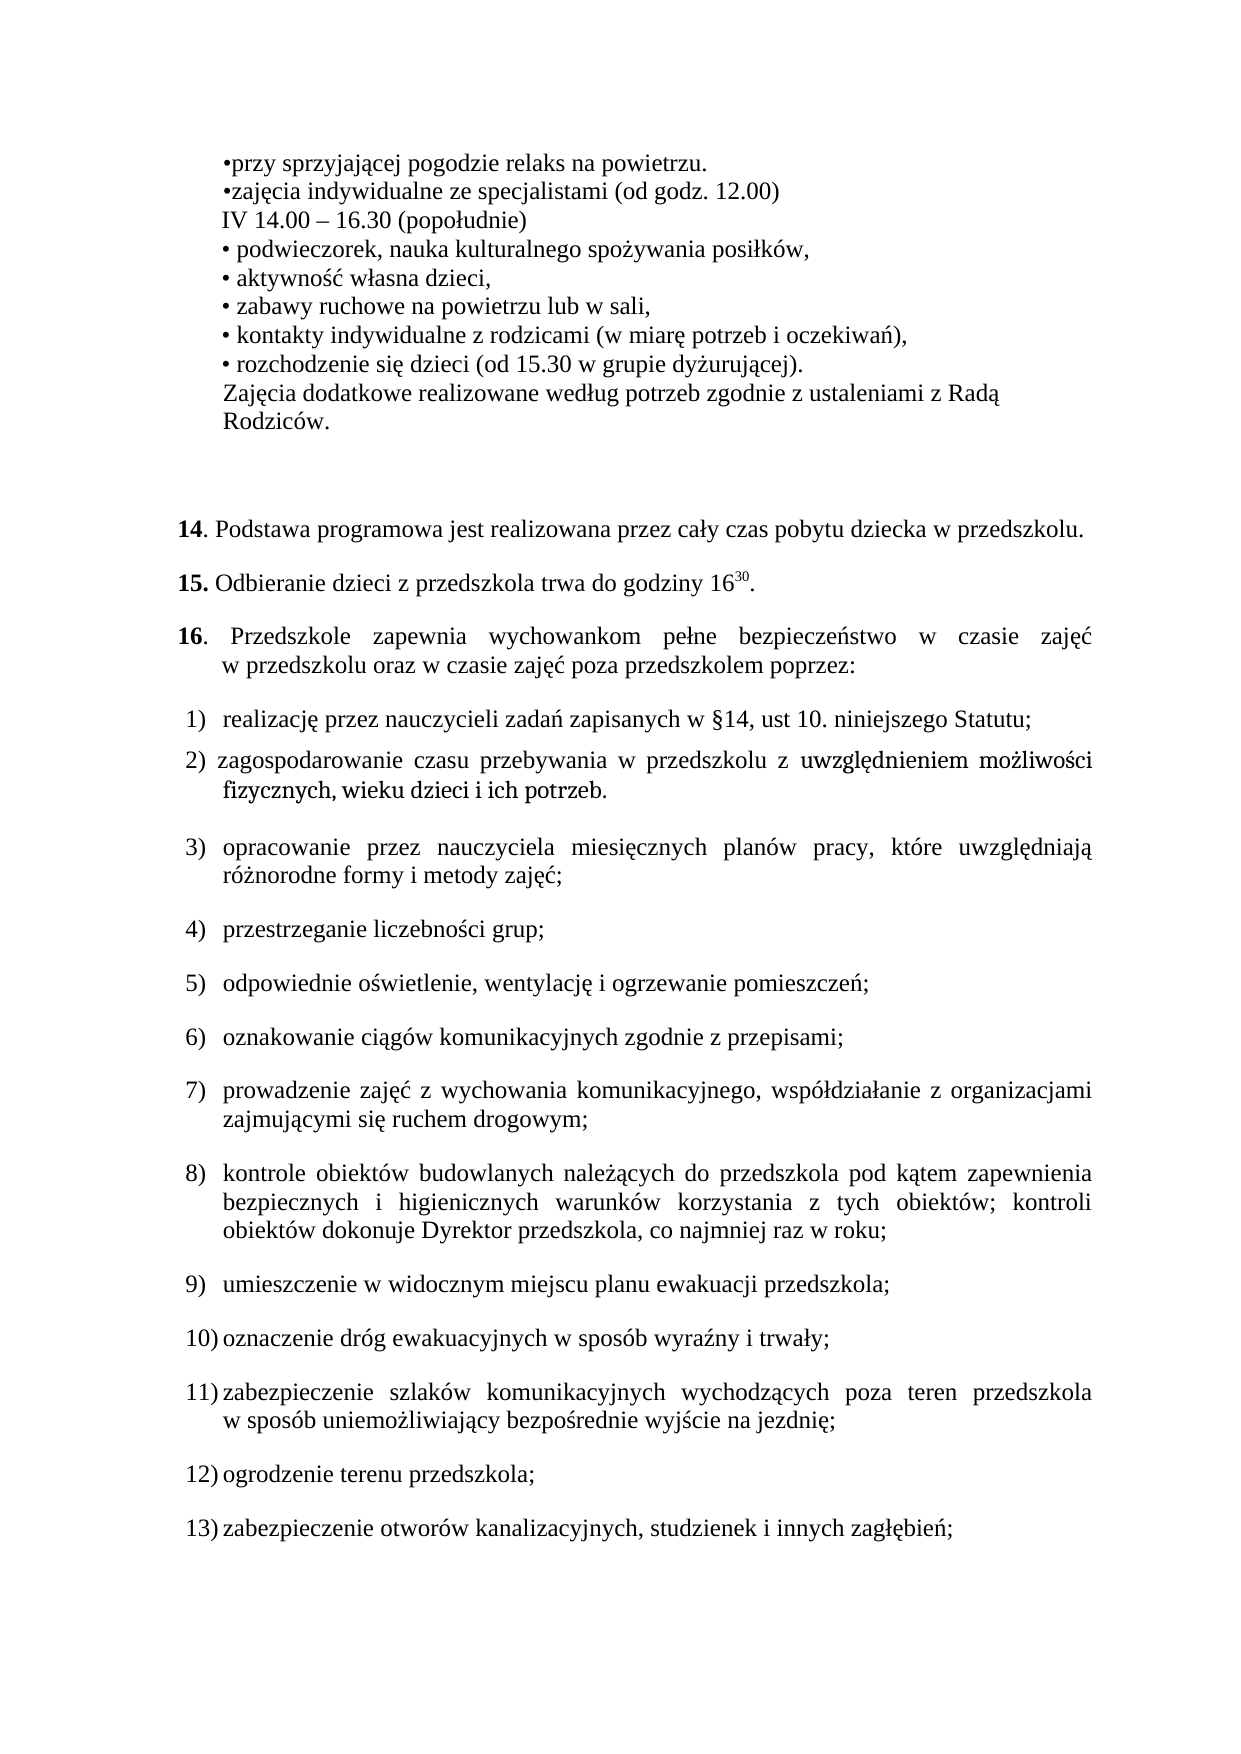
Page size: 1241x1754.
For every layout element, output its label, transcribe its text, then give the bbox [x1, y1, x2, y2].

text 15. Odbieranie dzieci z przedszkola trwa do godziny 1630. [177, 568, 1093, 596]
list odpowiednie oświetlenie, wentylację i ogrzewanie pomieszczeń; [185, 968, 1093, 997]
text 16. Przedszkole zapewnia wychowankom pełne bezpieczeństwo w czasie zajęć w przedszkolu oraz w czasie zajęć poza przedszkolem poprzez: [177, 621, 1093, 679]
list zabezpieczenie otworów kanalizacyjnych, studzienek i innych zagłębień; [185, 1513, 1093, 1542]
list oznakowanie ciągów komunikacyjnych zgodnie z przepisami; [185, 1022, 1093, 1051]
text IV 14.00 – 16.30 (popołudnie) • podwieczorek, nauka kulturalnego spożywania posiłków, • aktywność własna dzieci, • zabawy ruchowe na powietrzu lub w sali, • kontakty indywidualne z rodzicami (w miarę potrzeb i oczekiwań), • rozchodzenie się dzieci (od 15.30 w grupie dyżurującej). [221, 205, 1093, 378]
list oznaczenie dróg ewakuacyjnych w sposób wyraźny i trwały; [185, 1323, 1093, 1352]
list umieszczenie w widocznym miejscu planu ewakuacji przedszkola; [185, 1269, 1093, 1298]
list realizację przez nauczycieli zadań zapisanych w §14, ust 10. niniejszego Statutu; [185, 704, 1093, 733]
text Zajęcia dodatkowe realizowane według potrzeb zgodnie z ustaleniami z Radą Rodziców. [223, 378, 1093, 435]
list przestrzeganie liczebności grup; [185, 914, 1093, 943]
list zabezpieczenie szlaków komunikacyjnych wychodzących poza teren przedszkola w sposób uniemożliwiający bezpośrednie wyjście na jezdnię; [185, 1377, 1093, 1434]
list prowadzenie zajęć z wychowania komunikacyjnego, współdziałanie z organizacjami zajmującymi się ruchem drogowym; [185, 1076, 1093, 1133]
list opracowanie przez nauczyciela miesięcznych planów pracy, które uwzględniają różnorodne formy i metody zajęć; [185, 832, 1093, 889]
list ogrodzenie terenu przedszkola; [185, 1459, 1093, 1488]
list kontrole obiektów budowlanych należących do przedszkola pod kątem zapewnienia bezpiecznych i higienicznych warunków korzystania z tych obiektów; kontroli obiektów dokonuje Dyrektor przedszkola, co najmniej raz w roku; [185, 1158, 1093, 1244]
text 14. Podstawa programowa jest realizowana przez cały czas pobytu dziecka w przedszkolu. [177, 514, 1093, 543]
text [223, 148, 1093, 205]
list zagospodarowanie czasu przebywania w przedszkolu z uwzględnieniem możliwości fizycznych, wieku dzieci i ich potrzeb. [185, 745, 1093, 805]
